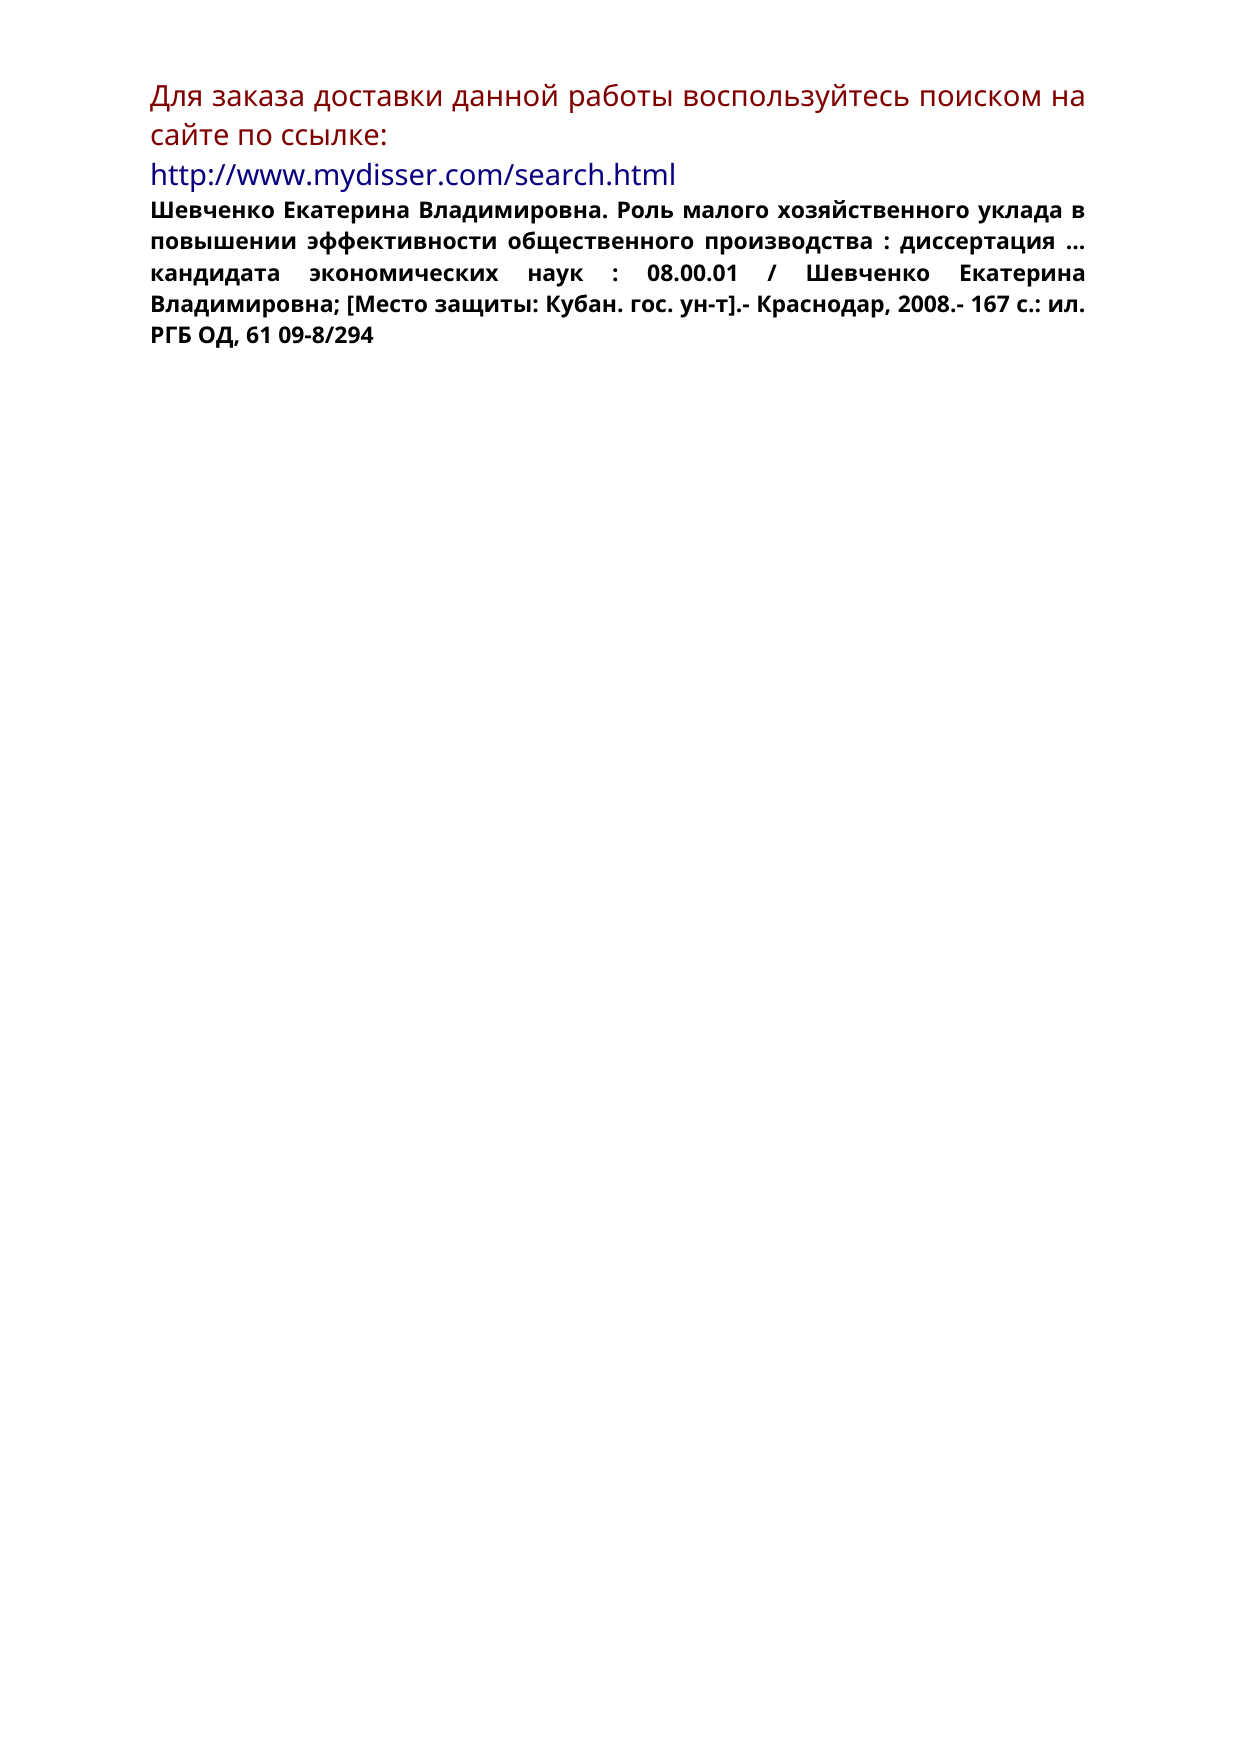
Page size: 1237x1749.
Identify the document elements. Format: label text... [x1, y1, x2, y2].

text Шевченко Екатерина Владимировна. Роль малого хозяйственного уклада в повышении эффективности общественного производства : диссертация ... кандидата экономических наук : 08.00.01 / Шевченко Екатерина Владимировна; [Место защиты: Кубан. гос. ун-т].- Краснодар, 2008.- 167 с.: ил. РГБ ОД, 61 09-8/294 [150, 194, 1086, 350]
